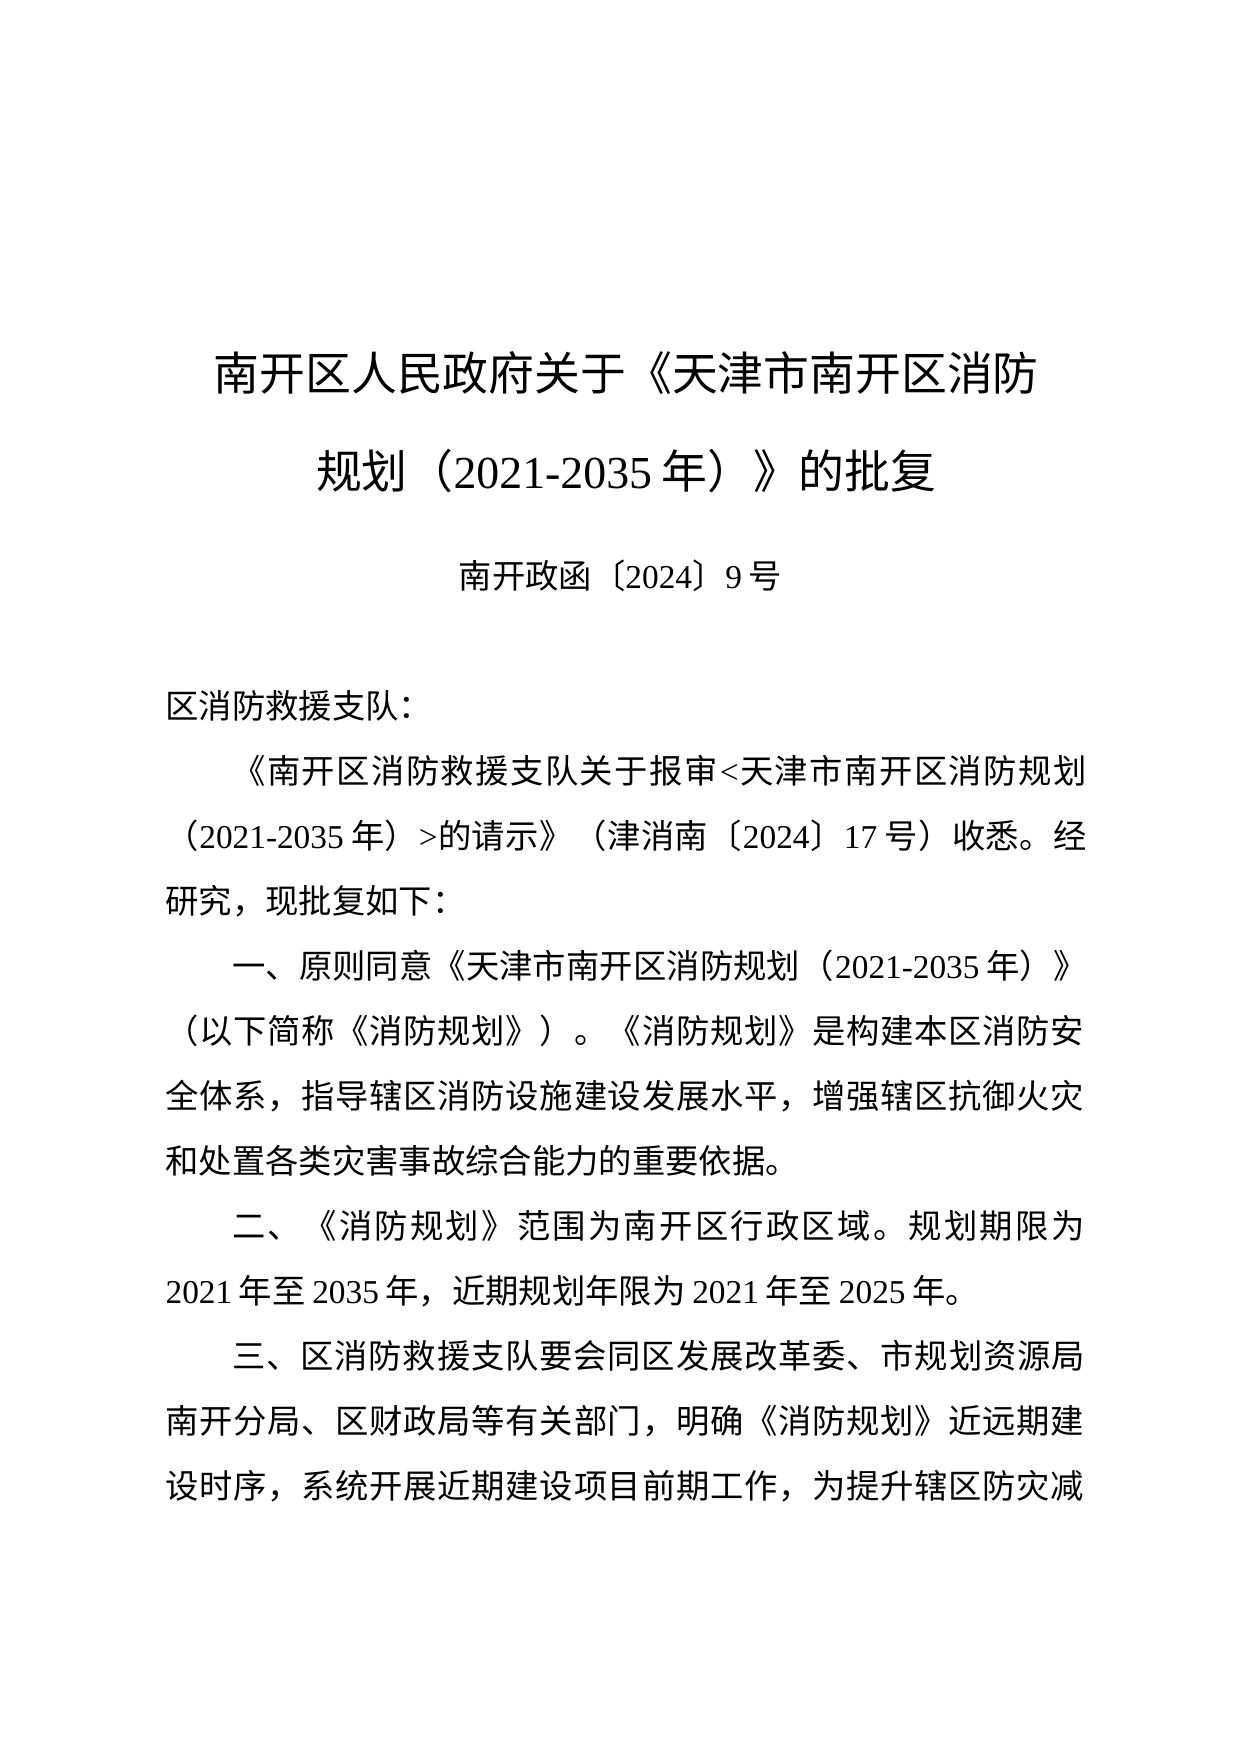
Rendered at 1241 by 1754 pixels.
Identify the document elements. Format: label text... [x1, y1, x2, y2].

text 一、原则同意《天津市南开区消防规划（2021-2035年）》（以下简称《消防规划》）。《消防规划》是构建本区消防安全体系，指导辖区消防设施建设发展水平，增强辖区抗御火灾和处置各类灾害事故综合能力的重要依据。 [165, 931, 1087, 1191]
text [165, 1321, 1087, 1516]
text 区消防救援支队： [165, 671, 1087, 736]
text 《南开区消防救援支队关于报审<天津市南开区消防规划（2021-2035年）>的请示》（津消南〔2024〕17号）收悉。经研究，现批复如下： [165, 736, 1087, 931]
text 二、《消防规划》范围为南开区行政区域。规划期限为2021年至2035年，近期规划年限为2021年至2025年。 [165, 1191, 1087, 1321]
text 南开政函〔2024〕9号 [165, 541, 1075, 606]
text 规划（2021-2035年）》的批复 [165, 419, 1087, 517]
text 南开区人民政府关于《天津市南开区消防 [165, 322, 1087, 419]
